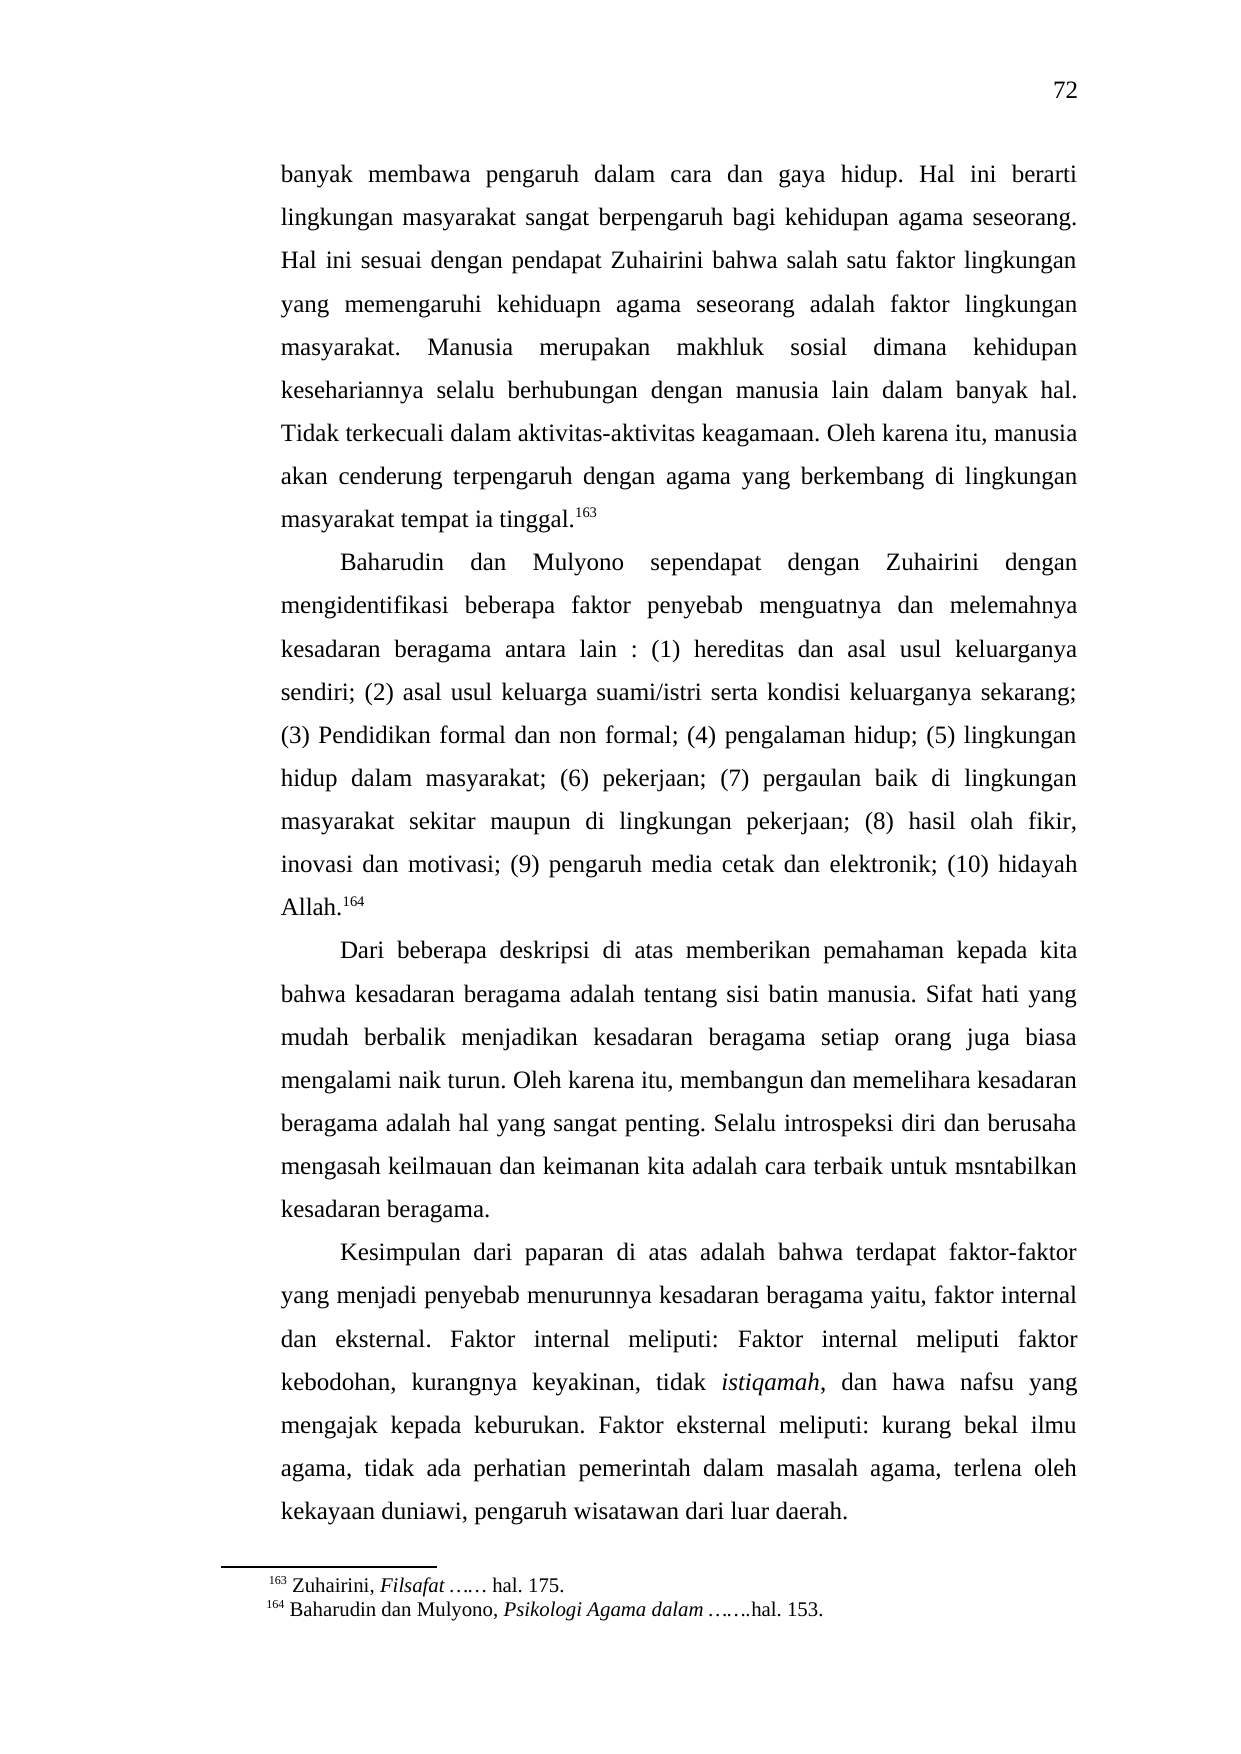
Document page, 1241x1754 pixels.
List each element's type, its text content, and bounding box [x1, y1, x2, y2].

list Kesimpulan dari paparan di atas adalah bahwa terdapat faktor-faktor yang menjadi penyebab menurunnya kesadaran beragama yaitu, faktor internal dan eksternal. Faktor internal meliputi: Faktor internal meliputi faktor kebodohan, kurangnya keyakinan, tidak istiqamah, dan hawa nafsu yang mengajak kepada keburukan. Faktor eksternal meliputi: kurang bekal ilmu agama, tidak ada perhatian pemerintah dalam masalah agama, terlena oleh kekayaan duniawi, pengaruh wisatawan dari luar daerah. [281, 1237, 1078, 1525]
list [281, 159, 1078, 533]
list Baharudin dan Mulyono sependapat dengan Zuhairini dengan mengidentifikasi beberapa faktor penyebab menguatnya dan melemahnya kesadaran beragama antara lain : (1) hereditas dan asal usul keluarganya sendiri; (2) asal usul keluarga suami/istri serta kondisi keluarganya sekarang; (3) Pendidikan formal dan non formal; (4) pengalaman hidup; (5) lingkungan hidup dalam masyarakat; (6) pekerjaan; (7) pergaulan baik di lingkungan masyarakat sekitar maupun di lingkungan pekerjaan; (8) hasil olah fikir, inovasi dan motivasi; (9) pengaruh media cetak dan elektronik; (10) hidayah Allah. [281, 547, 1078, 921]
list Dari beberapa deskripsi di atas memberikan pemahaman kepada kita bahwa kesadaran beragama adalah tentang sisi batin manusia. Sifat hati yang mudah berbalik menjadikan kesadaran beragama setiap orang juga biasa mengalami naik turun. Oleh karena itu, membangun dan memelihara kesadaran beragama adalah hal yang sangat penting. Selalu introspeksi diri dan berusaha mengasah keilmauan dan keimanan kita adalah cara terbaik untuk msntabilkan kesadaran beragama. [281, 936, 1078, 1223]
